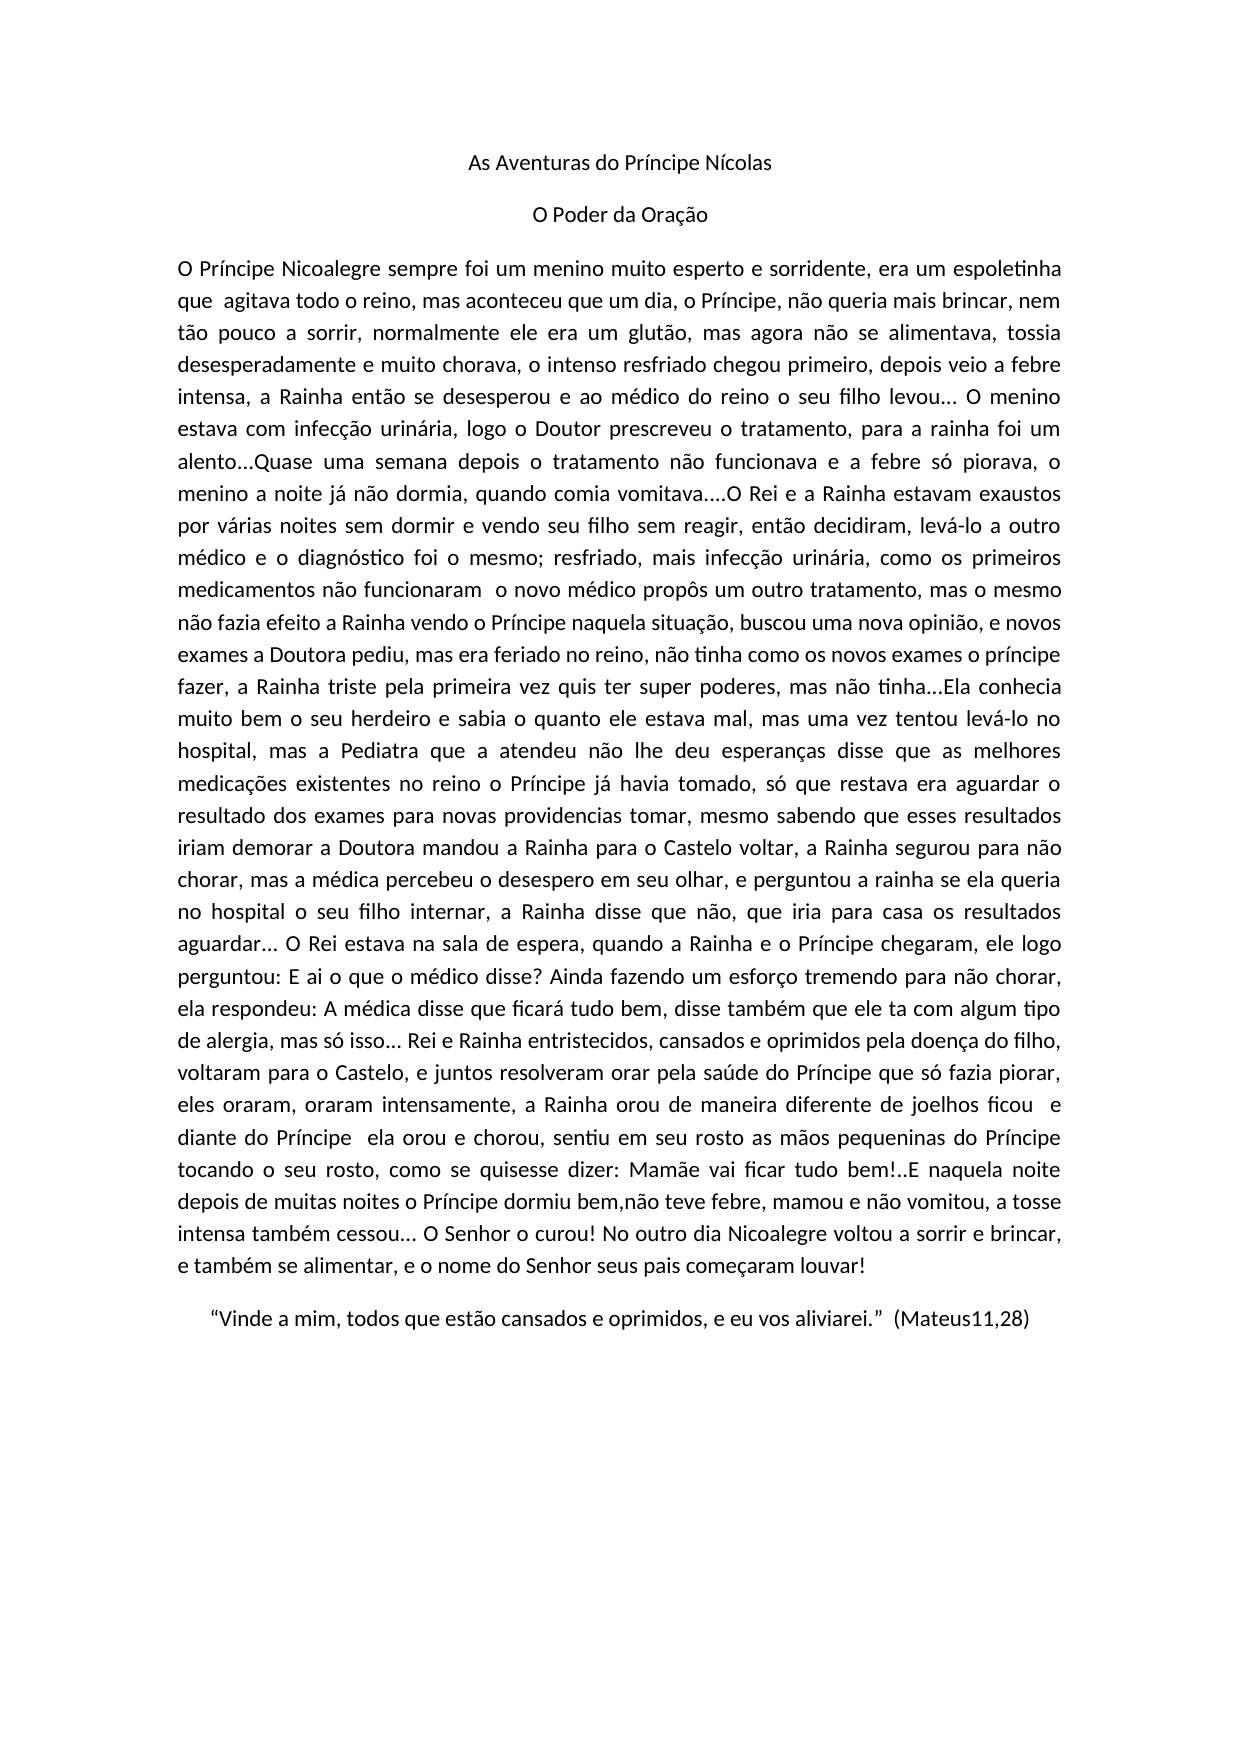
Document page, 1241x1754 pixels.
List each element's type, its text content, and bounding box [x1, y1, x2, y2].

text “Vinde a mim, todos que estão cansados e oprimidos, e eu vos aliviarei.” (Mateus11,28) [177, 1304, 1063, 1332]
text O Poder da Oração [177, 201, 1063, 229]
text O Príncipe Nicoalegre sempre foi um menino muito esperto e sorridente, era um espoletinha que agitava todo o reino, mas aconteceu que um dia, o Príncipe, não queria mais brincar, nem tão pouco a sorrir, normalmente ele era um glutão, mas agora não se alimentava, tossia desesperadamente e muito chorava, o intenso resfriado chegou primeiro, depois veio a febre intensa, a Rainha então se desesperou e ao médico do reino o seu filho levou... O menino estava com infecção urinária, logo o Doutor prescreveu o tratamento, para a rainha foi um alento...Quase uma semana depois o tratamento não funcionava e a febre só piorava, o menino a noite já não dormia, quando comia vomitava....O Rei e a Rainha estavam exaustos por várias noites sem dormir e vendo seu filho sem reagir, então decidiram, levá-lo a outro médico e o diagnóstico foi o mesmo; resfriado, mais infecção urinária, como os primeiros medicamentos não funcionaram o novo médico propôs um outro tratamento, mas o mesmo não fazia efeito a Rainha vendo o Príncipe naquela situação, buscou uma nova opinião, e novos exames a Doutora pediu, mas era feriado no reino, não tinha como os novos exames o príncipe fazer, a Rainha triste pela primeira vez quis ter super poderes, mas não tinha...Ela conhecia muito bem o seu herdeiro e sabia o quanto ele estava mal, mas uma vez tentou levá-lo no hospital, mas a Pediatra que a atendeu não lhe deu esperanças disse que as melhores medicações existentes no reino o Príncipe já havia tomado, só que restava era aguardar o resultado dos exames para novas providencias tomar, mesmo sabendo que esses resultados iriam demorar a Doutora mandou a Rainha para o Castelo voltar, a Rainha segurou para não chorar, mas a médica percebeu o desespero em seu olhar, e perguntou a rainha se ela queria no hospital o seu filho internar, a Rainha disse que não, que iria para casa os resultados aguardar... O Rei estava na sala de espera, quando a Rainha e o Príncipe chegaram, ele logo perguntou: E ai o que o médico disse? Ainda fazendo um esforço tremendo para não chorar, ela respondeu: A médica disse que ficará tudo bem, disse também que ele ta com algum tipo de alergia, mas só isso... Rei e Rainha entristecidos, cansados e oprimidos pela doença do filho, voltaram para o Castelo, e juntos resolveram orar pela saúde do Príncipe que só fazia piorar, eles oraram, oraram intensamente, a Rainha orou de maneira diferente de joelhos ficou e diante do Príncipe ela orou e chorou, sentiu em seu rosto as mãos pequeninas do Príncipe tocando o seu rosto, como se quisesse dizer: Mamãe vai ficar tudo bem!..E naquela noite depois de muitas noites o Príncipe dormiu bem,não teve febre, mamou e não vomitou, a tosse intensa também cessou... O Senhor o curou! No outro dia Nicoalegre voltou a sorrir e brincar, e também se alimentar, e o nome do Senhor seus pais começaram louvar! [177, 254, 1063, 1279]
text As Aventuras do Príncipe Nícolas [177, 148, 1063, 176]
